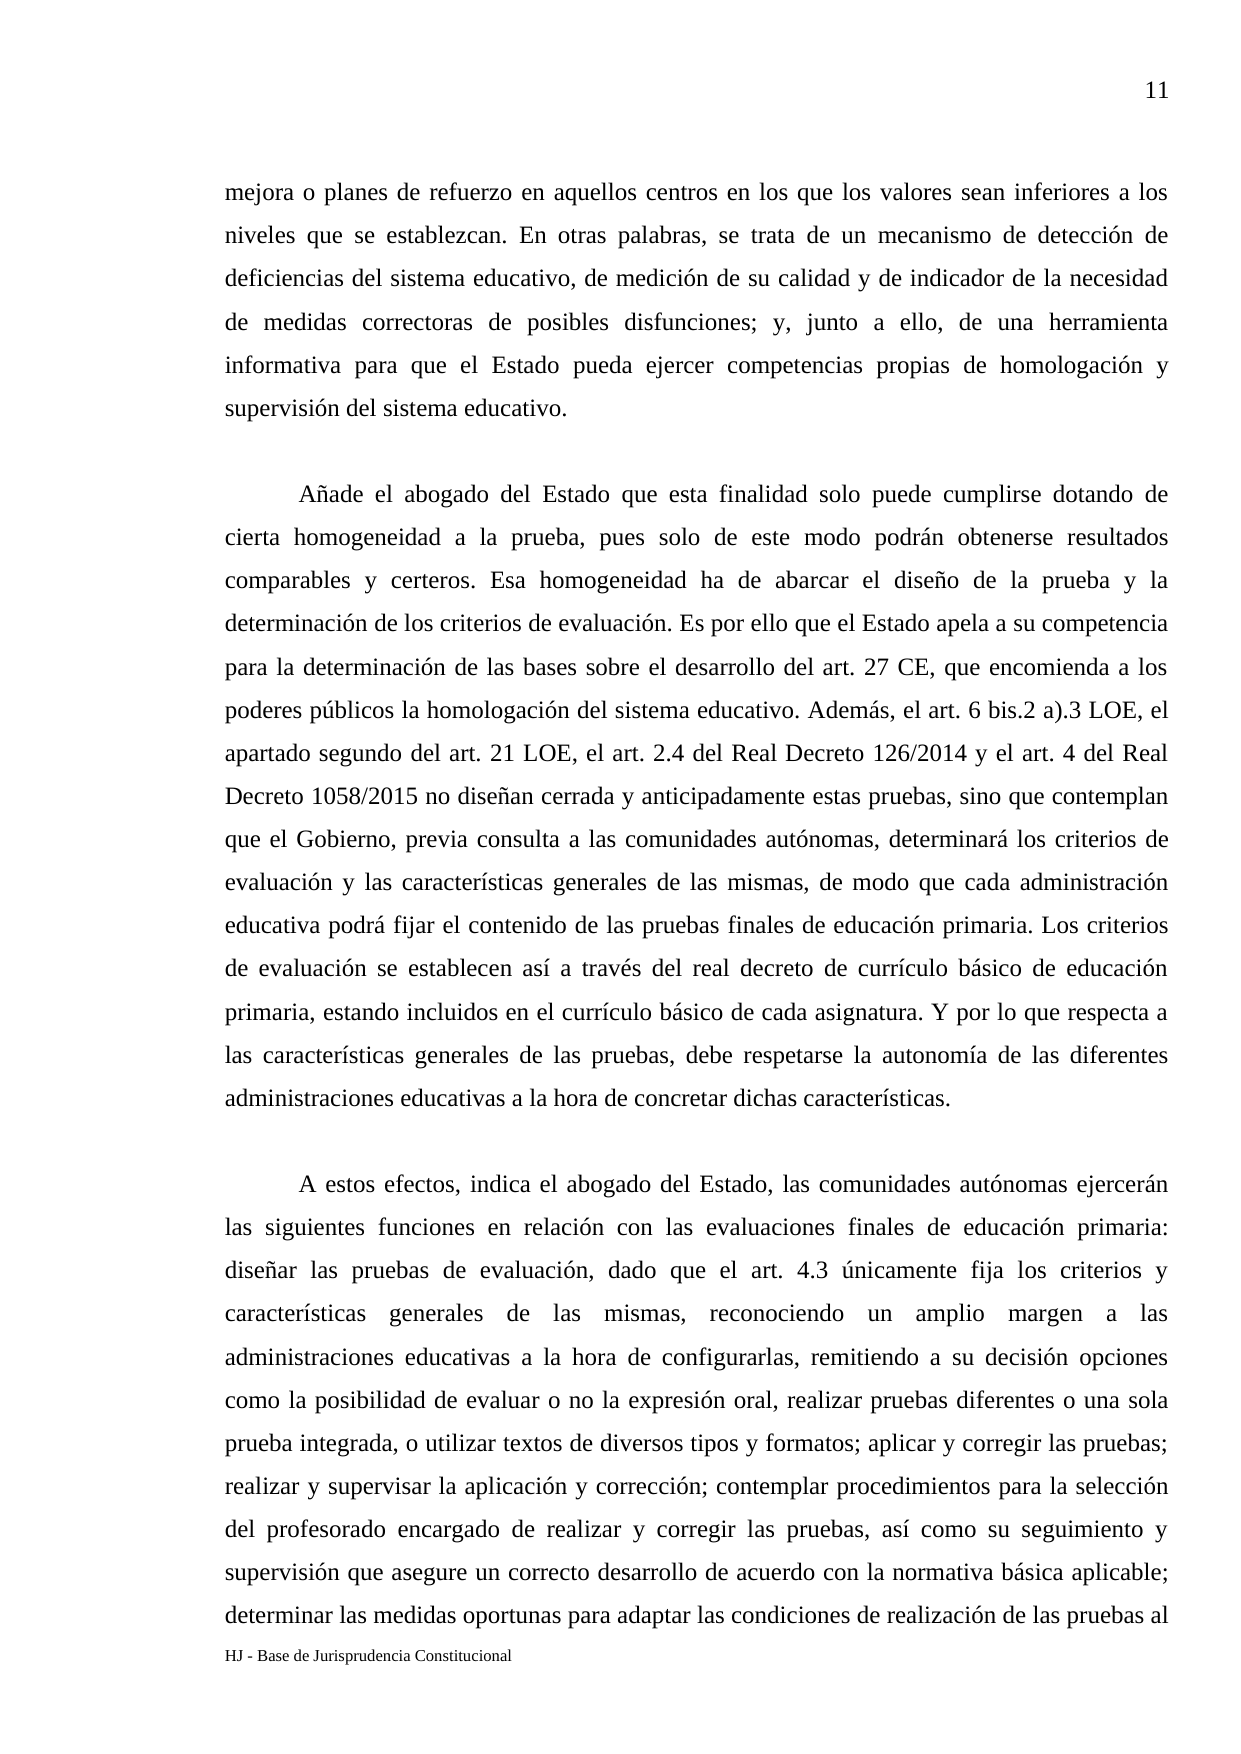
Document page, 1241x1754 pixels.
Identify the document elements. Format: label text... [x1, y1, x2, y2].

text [224, 1169, 1169, 1629]
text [224, 177, 1169, 422]
text Añade el abogado del Estado que esta finalidad solo puede cumplirse dotando de cierta homogeneidad a la prueba, pues solo de este modo podrán obtenerse resultados comparables y certeros. Esa homogeneidad ha de abarcar el diseño de la prueba y la determinación de los criterios de evaluación. Es por ello que el Estado apela a su competencia para la determinación de las bases sobre el desarrollo del art. 27 CE, que encomienda a los poderes públicos la homologación del sistema educativo. Además, el art. 6 bis.2 a).3 LOE, el apartado segundo del art. 21 LOE, el art. 2.4 del Real Decreto 126/2014 y el art. 4 del Real Decreto 1058/2015 no diseñan cerrada y anticipadamente estas pruebas, sino que contemplan que el Gobierno, previa consulta a las comunidades autónomas, determinará los criterios de evaluación y las características generales de las mismas, de modo que cada administración educativa podrá fijar el contenido de las pruebas finales de educación primaria. Los criterios de evaluación se establecen así a través del real decreto de currículo básico de educación primaria, estando incluidos en el currículo básico de cada asignatura. Y por lo que respecta a las características generales de las pruebas, debe respetarse la autonomía de las diferentes administraciones educativas a la hora de concretar dichas características. [224, 479, 1169, 1112]
